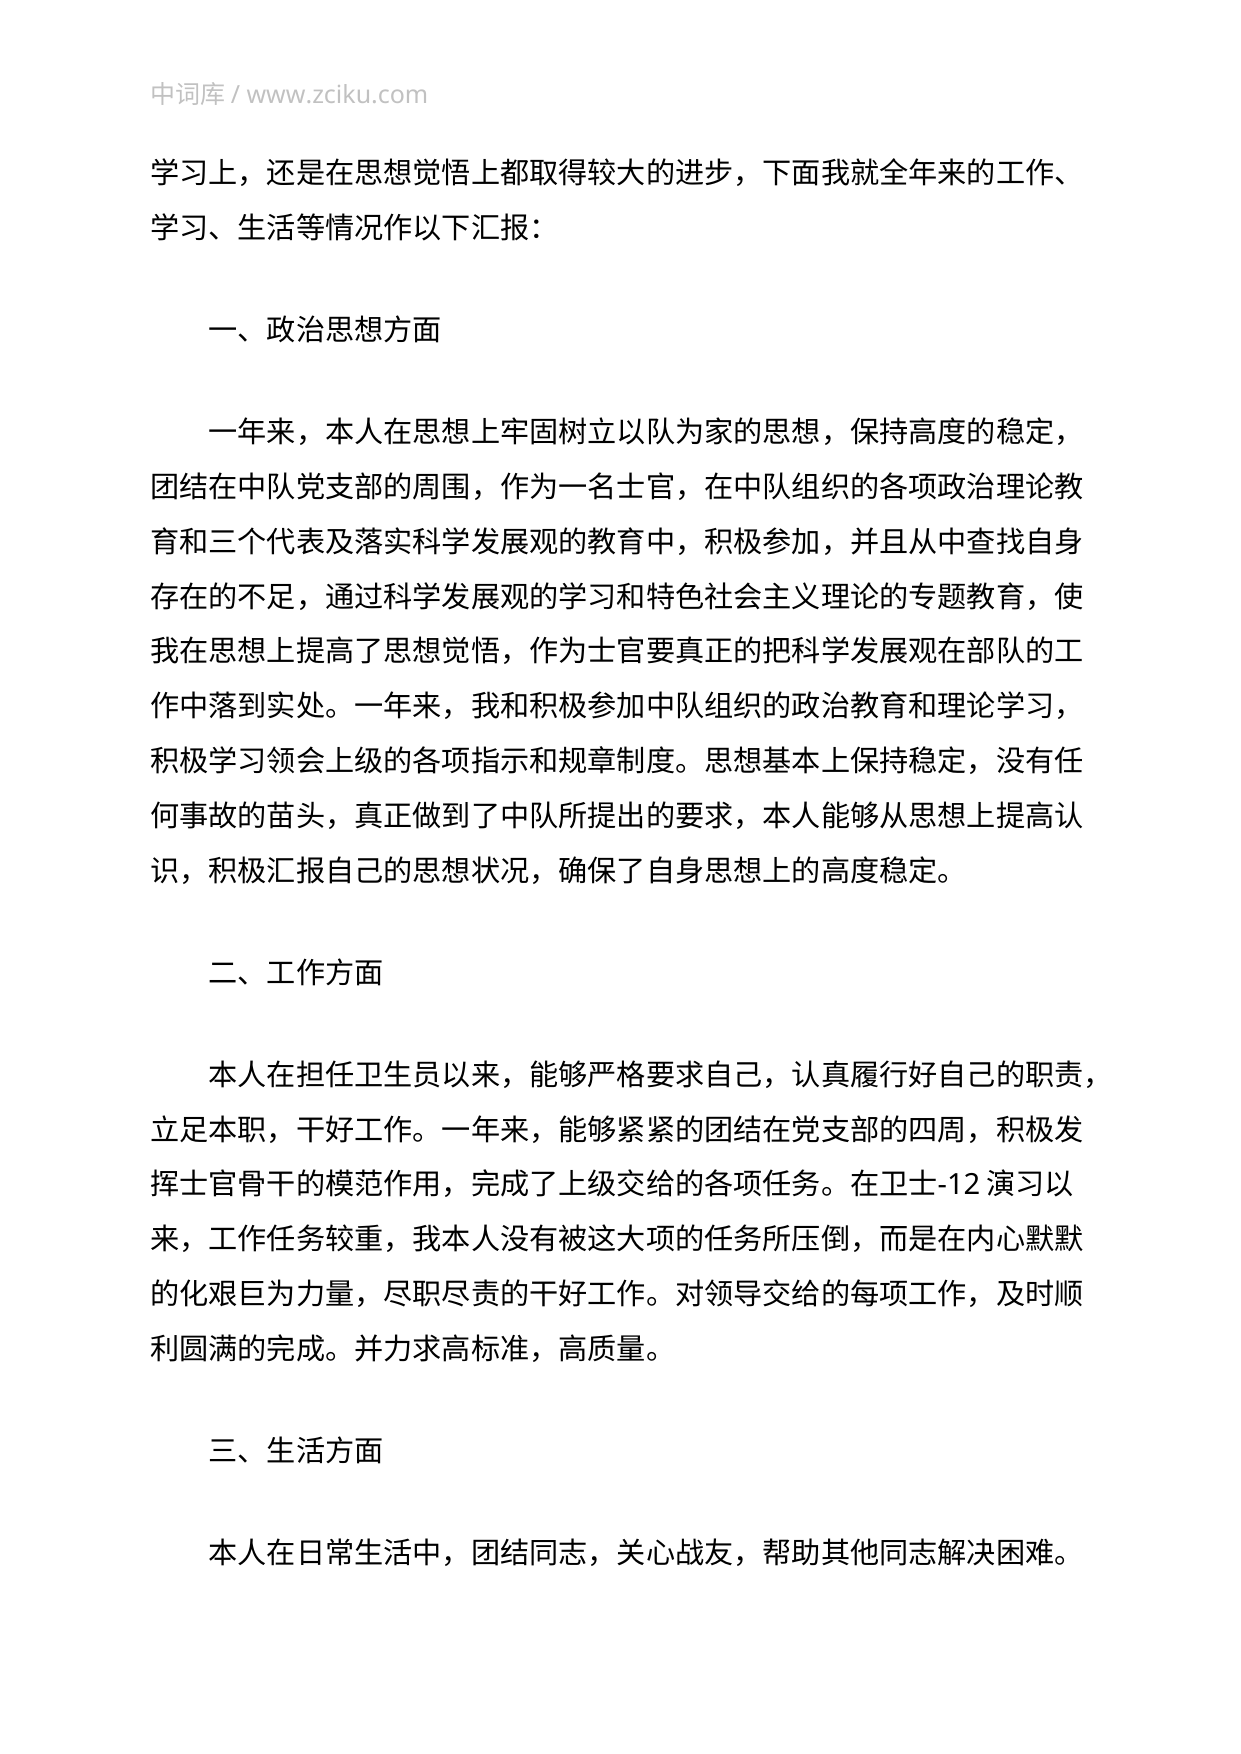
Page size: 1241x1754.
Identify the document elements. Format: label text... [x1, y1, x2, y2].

text 一、政治思想方面 [150, 307, 1090, 349]
text 三、生活方面 [150, 1427, 1090, 1470]
text 一年来，本人在思想上牢固树立以队为家的思想，保持高度的稳定，团结在中队党支部的周围，作为一名士官，在中队组织的各项政治理论教育和三个代表及落实科学发展观的教育中，积极参加，并且从中查找自身存在的不足，通过科学发展观的学习和特色社会主义理论的专题教育，使我在思想上提高了思想觉悟，作为士官要真正的把科学发展观在部队的工作中落到实处。一年来，我和积极参加中队组织的政治教育和理论学习，积极学习领会上级的各项指示和规章制度。思想基本上保持稳定，没有任何事故的苗头，真正做到了中队所提出的要求，本人能够从思想上提高认识，积极汇报自己的思想状况，确保了自身思想上的高度稳定。 [150, 408, 1090, 890]
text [150, 1529, 1090, 1572]
text 二、工作方面 [150, 949, 1090, 992]
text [150, 150, 1090, 247]
text 本人在担任卫生员以来，能够严格要求自己，认真履行好自己的职责，立足本职，干好工作。一年来，能够紧紧的团结在党支部的四周，积极发挥士官骨干的模范作用，完成了上级交给的各项任务。在卫士-12演习以来，工作任务较重，我本人没有被这大项的任务所压倒，而是在内心默默的化艰巨为力量，尽职尽责的干好工作。对领导交给的每项工作，及时顺利圆满的完成。并力求高标准，高质量。 [150, 1051, 1090, 1368]
